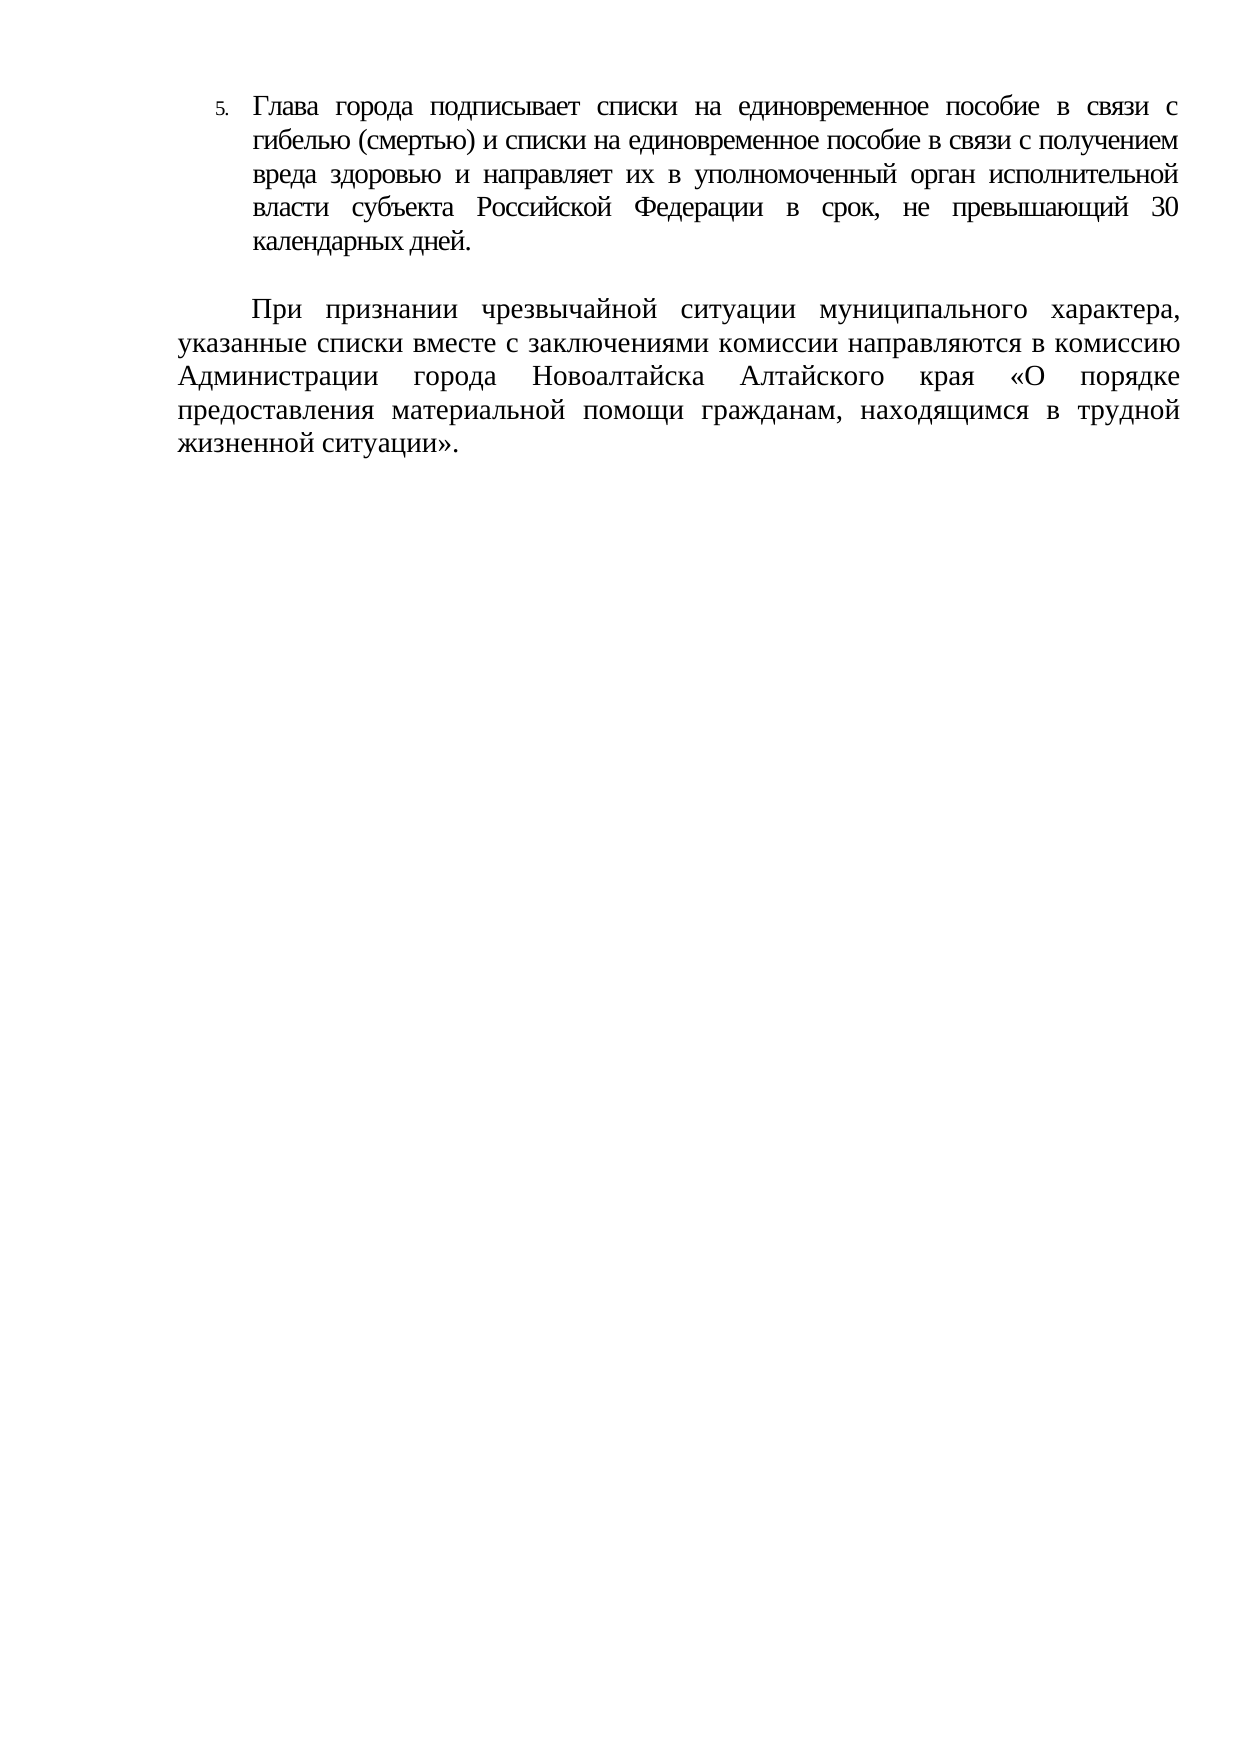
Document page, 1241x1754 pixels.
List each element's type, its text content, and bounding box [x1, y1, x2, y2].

list Глава города подписывает списки на единовременное пособие в связи с гибелью (смертью) и списки на единовременное пособие в связи с получением вреда здоровью и направляет их в уполномоченный орган исполнительной власти субъекта Российской Федерации в срок, не превышающий 30 календарных дней. [215, 89, 1179, 257]
text При признании чрезвычайной ситуации муниципального характера, указанные списки вместе с заключениями комиссии направляются в комиссию Администрации города Новоалтайска Алтайского края «О порядке предоставления материальной помощи гражданам, находящимся в трудной жизненной ситуации». [177, 291, 1181, 459]
